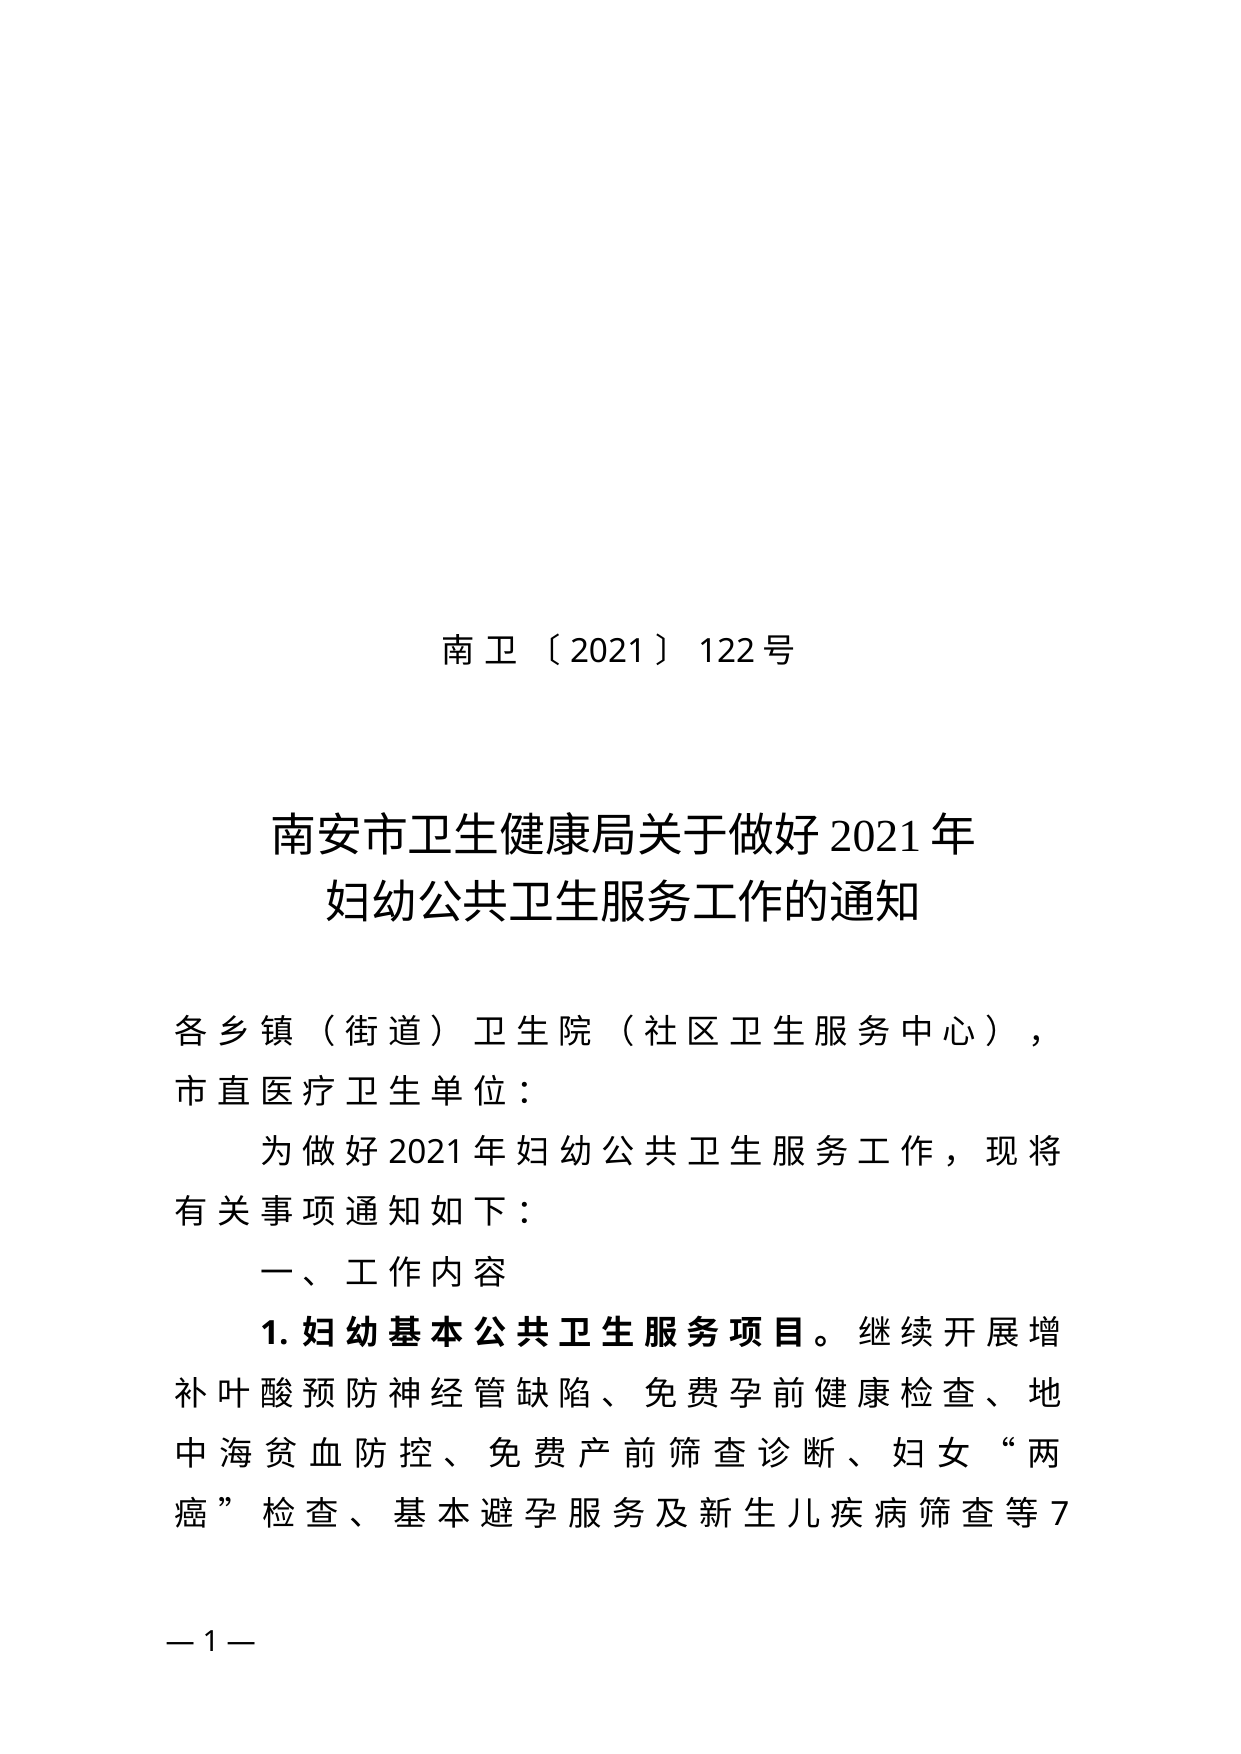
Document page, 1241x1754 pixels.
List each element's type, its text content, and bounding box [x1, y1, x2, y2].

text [174, 1300, 1071, 1541]
text 妇幼公共卫生服务工作的通知 [174, 865, 1071, 932]
text 南卫〔2021〕122号 [174, 617, 1071, 678]
text 一、工作内容 [174, 1239, 1071, 1300]
text 南安市卫生健康局关于做好2021年 [174, 798, 1071, 865]
text 为做好2021年妇幼公共卫生服务工作，现将有关事项通知如下： [174, 1119, 1071, 1239]
text 各乡镇（街道）卫生院（社区卫生服务中心），市直医疗卫生单位： [174, 998, 1071, 1119]
